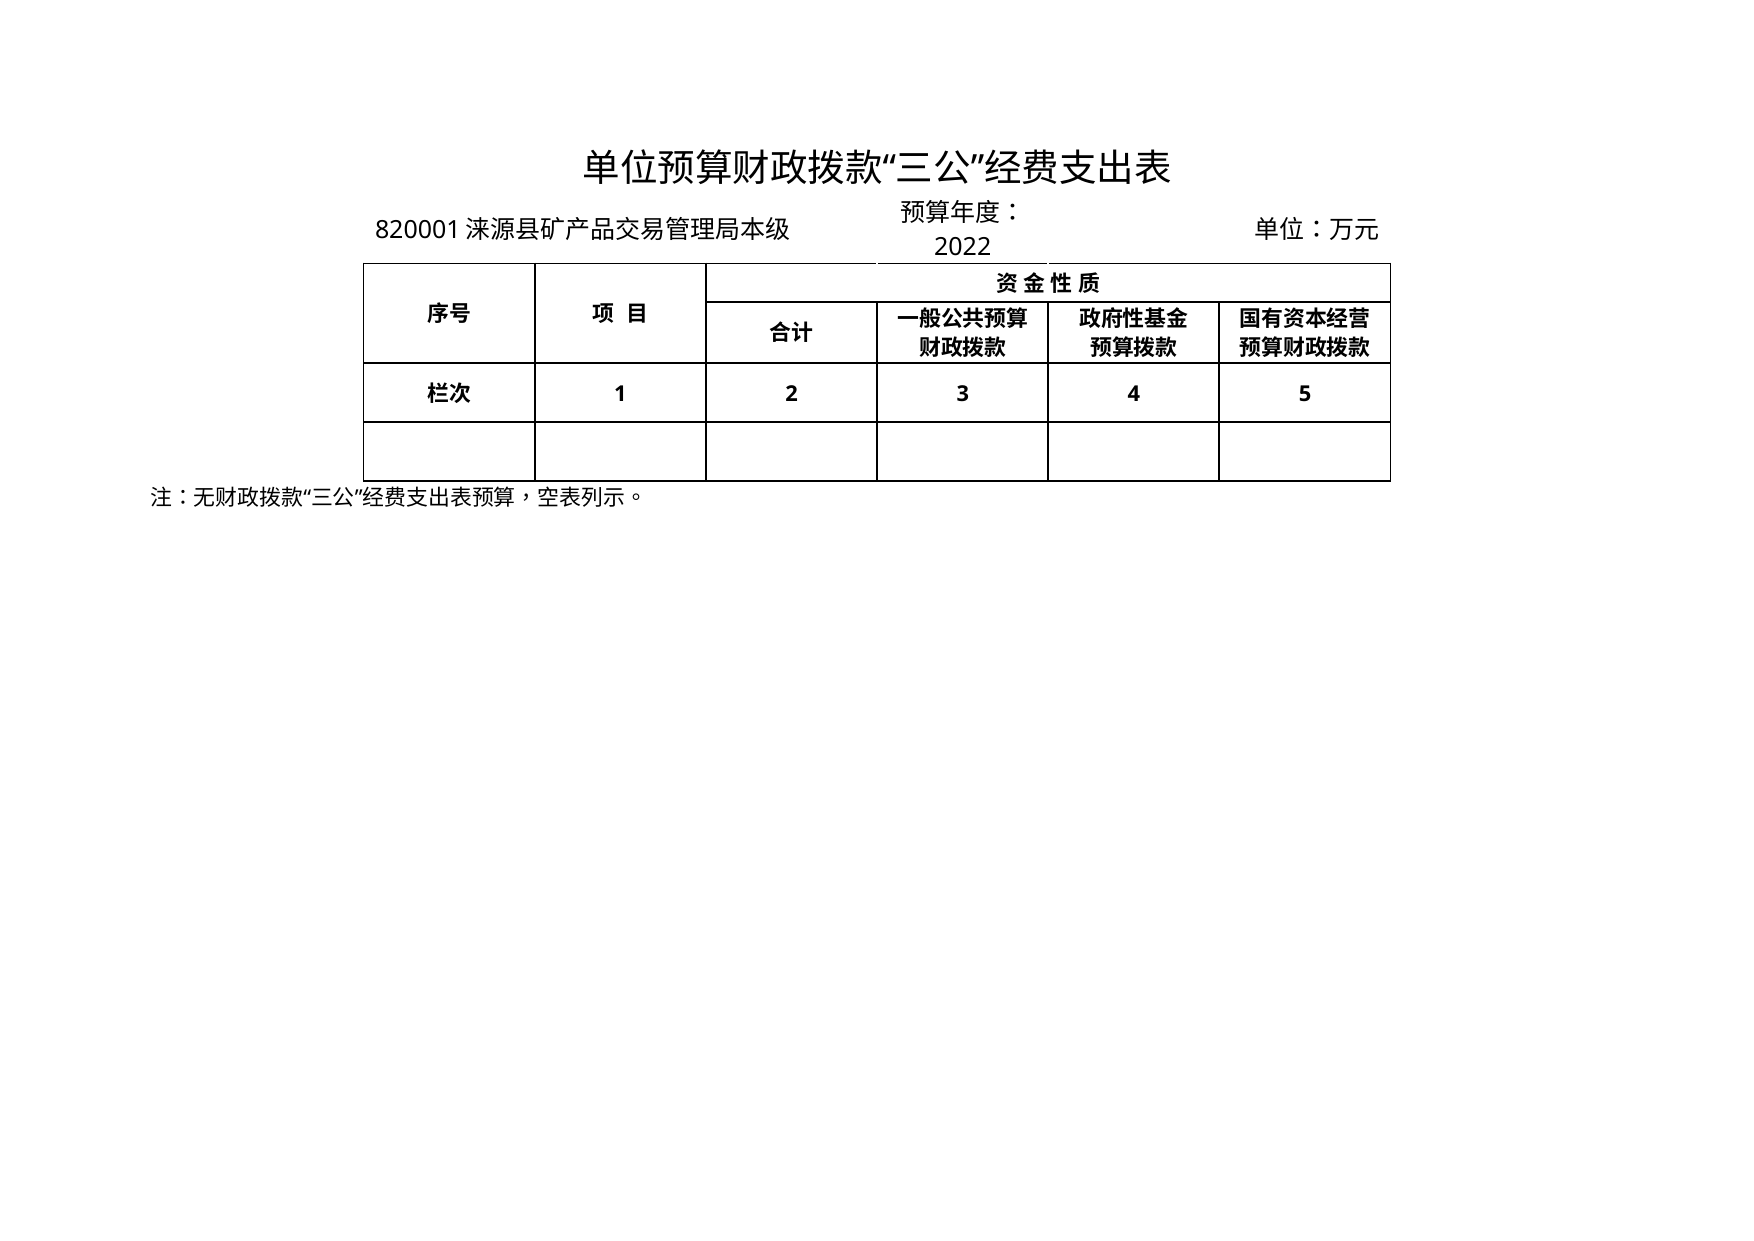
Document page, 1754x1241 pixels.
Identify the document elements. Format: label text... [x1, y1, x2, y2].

table_cell 1 [536, 364, 705, 421]
table_cell 3 [878, 364, 1047, 421]
table_cell [1049, 423, 1218, 480]
table_cell 国有资本经营 预算财政拨款 [1220, 303, 1390, 362]
table_cell 一般公共预算 财政拨款 [878, 303, 1047, 362]
table_cell [707, 423, 876, 480]
table_cell 政府性基金 预算拨款 [1049, 303, 1218, 362]
table_cell 2 [707, 364, 876, 421]
table_cell [364, 423, 534, 480]
table_cell 合计 [707, 303, 876, 362]
table_cell 序号 [364, 264, 534, 362]
table_cell [878, 423, 1047, 480]
text 注：无财政拨款“三公”经费支出表预算，空表列示。 [106, 482, 1648, 512]
table_cell 资 金 性 质 [707, 264, 1390, 301]
table_header 预算年度：2022 [878, 195, 1047, 262]
table_cell 4 [1049, 364, 1218, 421]
table_header 820001涞源县矿产品交易管理局本级 [364, 195, 876, 262]
table_header 单位：万元 [1049, 195, 1390, 262]
table_cell 栏次 [364, 364, 534, 421]
table_cell 项 目 [536, 264, 705, 362]
table_cell 5 [1220, 364, 1390, 421]
table_cell [1220, 423, 1390, 480]
text 单位预算财政拨款“三公”经费支出表 [106, 142, 1648, 193]
table_cell [536, 423, 705, 480]
